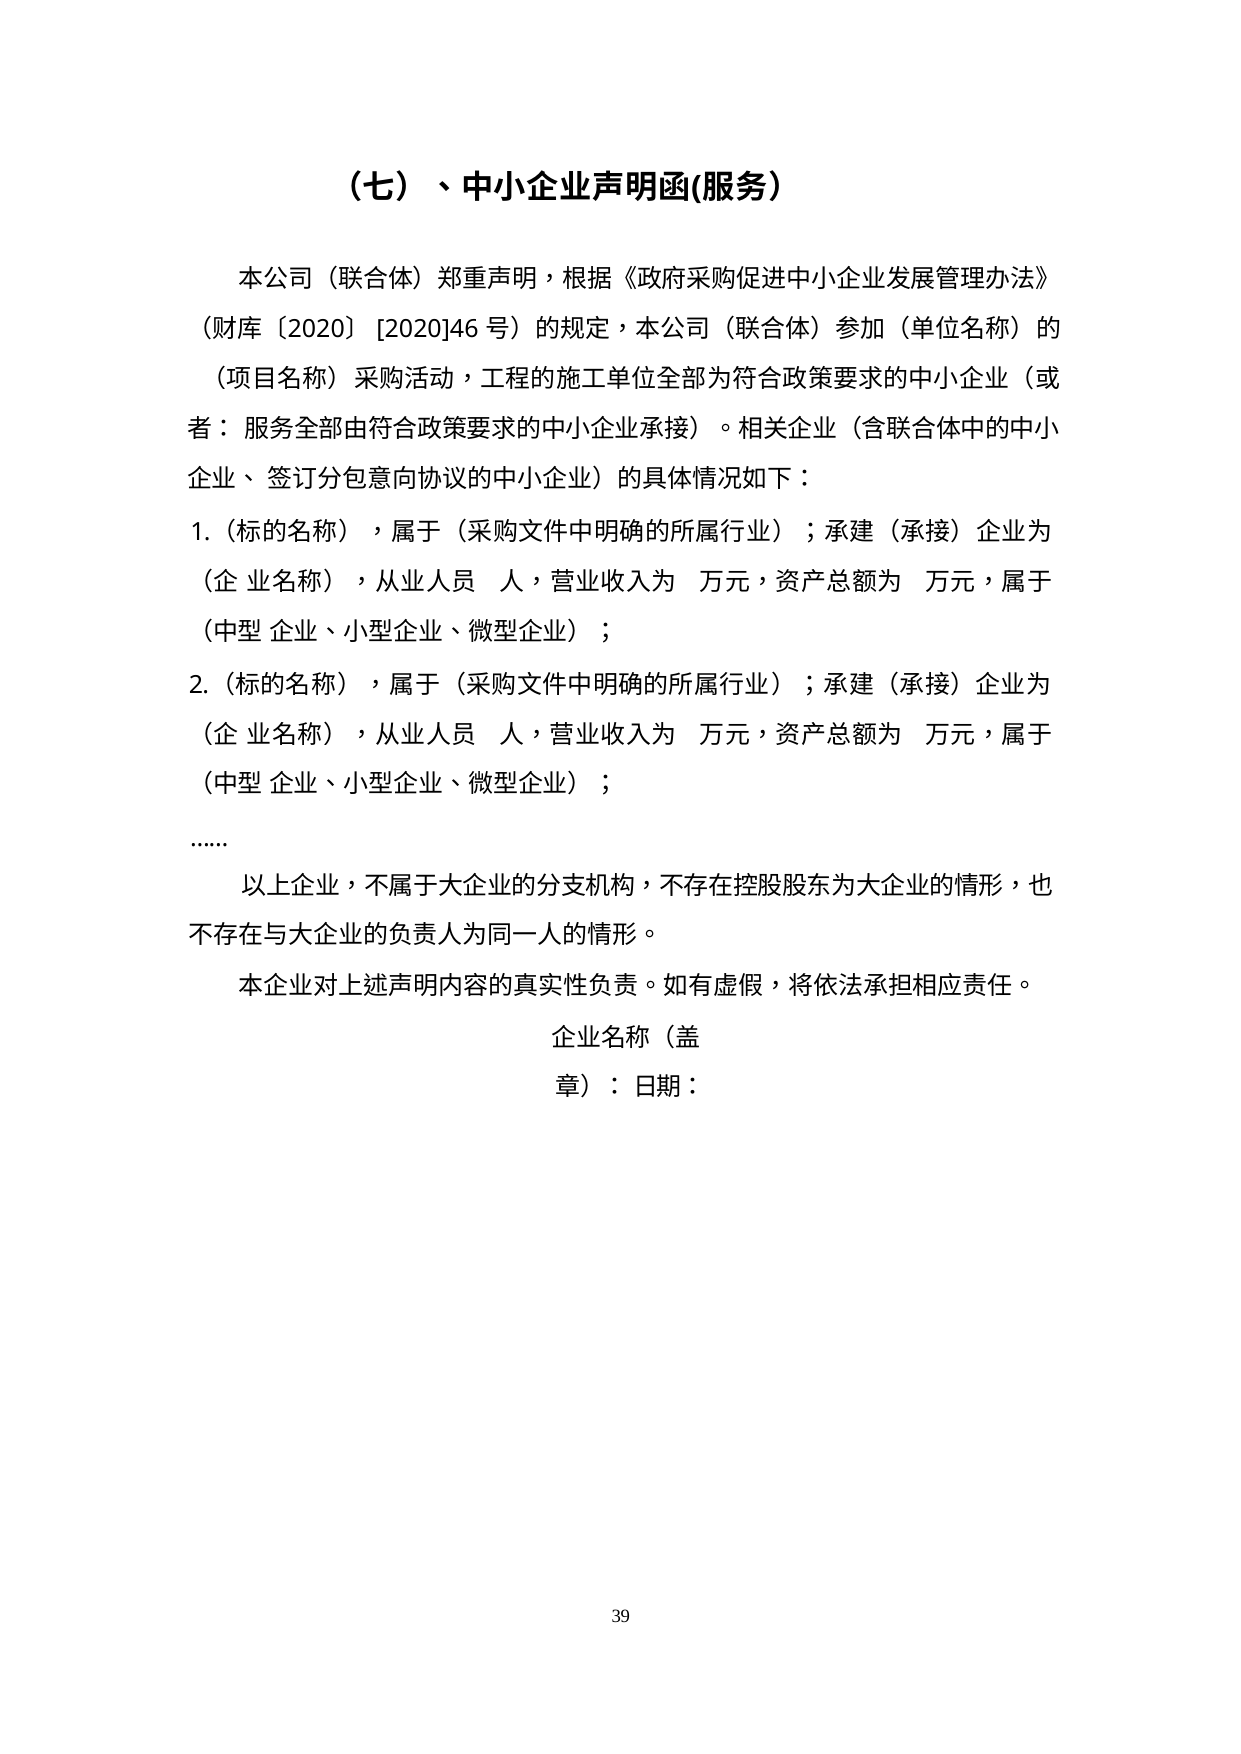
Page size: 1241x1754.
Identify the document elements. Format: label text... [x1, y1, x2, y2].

text …… [190, 819, 1061, 859]
text 1.（标的名称），属于（采购文件中明确的所属行业）；承建（承接）企业为（企 业名称），从业人员 人，营业收入为 万元，资产总额为 万元，属于（中型 企业、小型企业、微型企业）； [188, 514, 1053, 647]
text 2.（标的名称），属于（采购文件中明确的所属行业）；承建（承接）企业为（企 业名称），从业人员 人，营业收入为 万元，资产总额为 万元，属于（中型 企业、小型企业、微型企业）； [188, 667, 1053, 800]
text 企业名称（盖章）： 日期： [551, 1019, 769, 1103]
text 以上企业，不属于大企业的分支机构，不存在控股股东为大企业的情形，也 不存在与大企业的负责人为同一人的情形。 [189, 868, 1053, 951]
text （七）、中小企业声明函(服务） [330, 166, 1061, 207]
text 本企业对上述声明内容的真实性负责。如有虚假，将依法承担相应责任。 [238, 969, 1061, 1000]
text 本公司（联合体）郑重声明，根据《政府采购促进中小企业发展管理办法》 （财库〔2020〕 [2020]46 号）的规定，本公司（联合体）参加（单位名称）的 （项目名称）采购活动，工程的施工单位全部为符合政策要求的中小企业（或者： 服务全部由符合政策要求的中小企业承接）。相关企业（含联合体中的中小企业、 签订分包意向协议的中小企业）的具体情况如下： [187, 261, 1061, 494]
